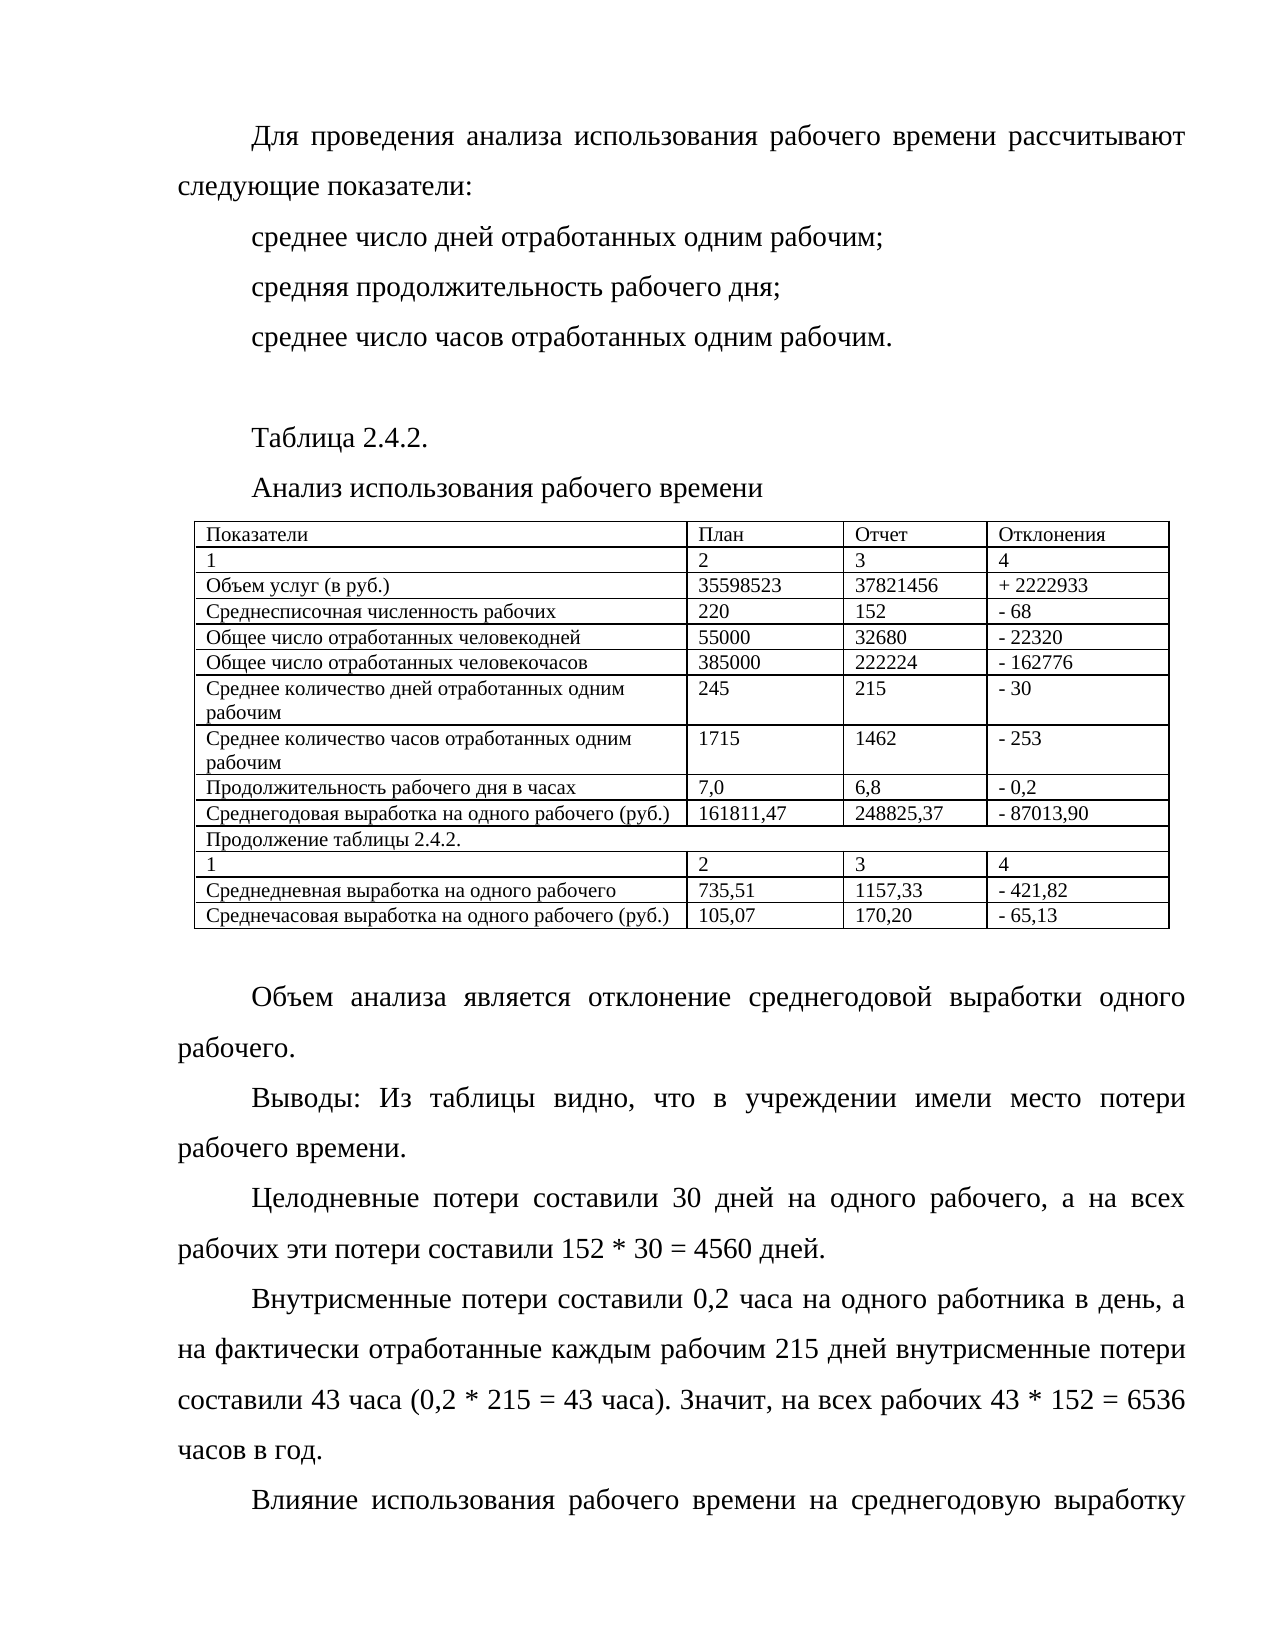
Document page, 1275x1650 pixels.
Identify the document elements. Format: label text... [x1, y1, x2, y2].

table_cell 7,0 [688, 775, 843, 799]
table_header План [688, 522, 843, 546]
table_cell 105,07 [688, 903, 843, 927]
table_cell - 253 [988, 726, 1168, 774]
table_cell 215 [844, 676, 986, 724]
text Для проведения анализа использования рабочего времени рассчитывают следующие показатели: [177, 118, 1186, 202]
text Выводы: Из таблицы видно, что в учреждении имели место потери рабочего времени. [177, 1080, 1186, 1164]
table_cell Продолжение таблицы 2.4.2. [195, 826, 1168, 851]
text Таблица 2.4.2. [177, 420, 1186, 453]
table_cell Общее число отработанных человекочасов [195, 650, 686, 674]
table_cell - 22320 [988, 625, 1168, 649]
table_cell 1157,33 [844, 878, 986, 902]
text Анализ использования рабочего времени [177, 470, 1186, 504]
table_cell Среднее количество дней отработанных одним рабочим [195, 675, 686, 724]
table_cell 170,20 [844, 903, 986, 927]
text среднее число дней отработанных одним рабочим; [177, 219, 1186, 252]
table_cell 1715 [688, 726, 843, 774]
table_header Показатели [195, 522, 686, 546]
table_cell 55000 [688, 625, 843, 649]
table_cell 245 [688, 676, 843, 724]
text Целодневные потери составили 30 дней на одного рабочего, а на всех рабочих эти потери составили 152 * 30 = 4560 дней. [177, 1181, 1186, 1264]
table_cell Продолжительность рабочего дня в часах [195, 775, 686, 799]
table_cell - 421,82 [988, 878, 1168, 902]
table_header Отчет [844, 522, 986, 546]
table_cell Среднедневная выработка на одного рабочего [195, 877, 686, 902]
table_cell 37821456 [844, 573, 986, 597]
table_cell 161811,47 [688, 801, 843, 825]
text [177, 1482, 1186, 1516]
table_cell - 162776 [988, 650, 1168, 674]
text Объем анализа является отклонение среднегодовой выработки одного рабочего. [177, 979, 1186, 1063]
table_cell 35598523 [688, 573, 843, 597]
table_cell Объем услуг (в руб.) [195, 573, 686, 597]
table_cell 735,51 [688, 878, 843, 902]
table_cell 1 [195, 852, 686, 876]
text средняя продолжительность рабочего дня; [177, 269, 1186, 303]
table_cell 3 [844, 548, 986, 572]
table_cell Среднечасовая выработка на одного рабочего (руб.) [195, 903, 686, 927]
table_header Отклонения [988, 522, 1168, 546]
table_cell - 68 [988, 599, 1168, 623]
table_cell 32680 [844, 625, 986, 649]
text Внутрисменные потери составили 0,2 часа на одного работника в день, а на фактически отработанные каждым рабочим 215 дней внутрисменные потери составили 43 часа (0,2 * 215 = 43 часа). Значит, на всех рабочих 43 * 152 = 6536 часов в год. [177, 1281, 1186, 1466]
table_cell 2 [688, 852, 843, 876]
table_cell 1462 [844, 726, 986, 774]
table_cell - 65,13 [988, 903, 1168, 927]
table_cell 385000 [688, 650, 843, 674]
table_cell 1 [195, 547, 686, 572]
table_cell 220 [688, 599, 843, 623]
table_cell - 30 [988, 676, 1168, 724]
table_cell 248825,37 [844, 801, 986, 825]
table_cell Общее число отработанных человекодней [195, 624, 686, 649]
table_cell 152 [844, 599, 986, 623]
table_cell 222224 [844, 650, 986, 674]
table_cell 2 [688, 548, 843, 572]
table_cell 4 [988, 852, 1168, 876]
table_cell 4 [988, 548, 1168, 572]
text среднее число часов отработанных одним рабочим. [177, 319, 1186, 353]
table_cell Среднее количество часов отработанных одним рабочим [195, 725, 686, 774]
table_cell Среднесписочная численность рабочих [195, 599, 686, 623]
table_cell + 2222933 [988, 573, 1168, 597]
table_cell 6,8 [844, 775, 986, 799]
table_cell Среднегодовая выработка на одного рабочего (руб.) [195, 800, 686, 825]
table_cell - 87013,90 [988, 801, 1168, 825]
table_cell 3 [844, 852, 986, 876]
table_cell - 0,2 [988, 775, 1168, 799]
